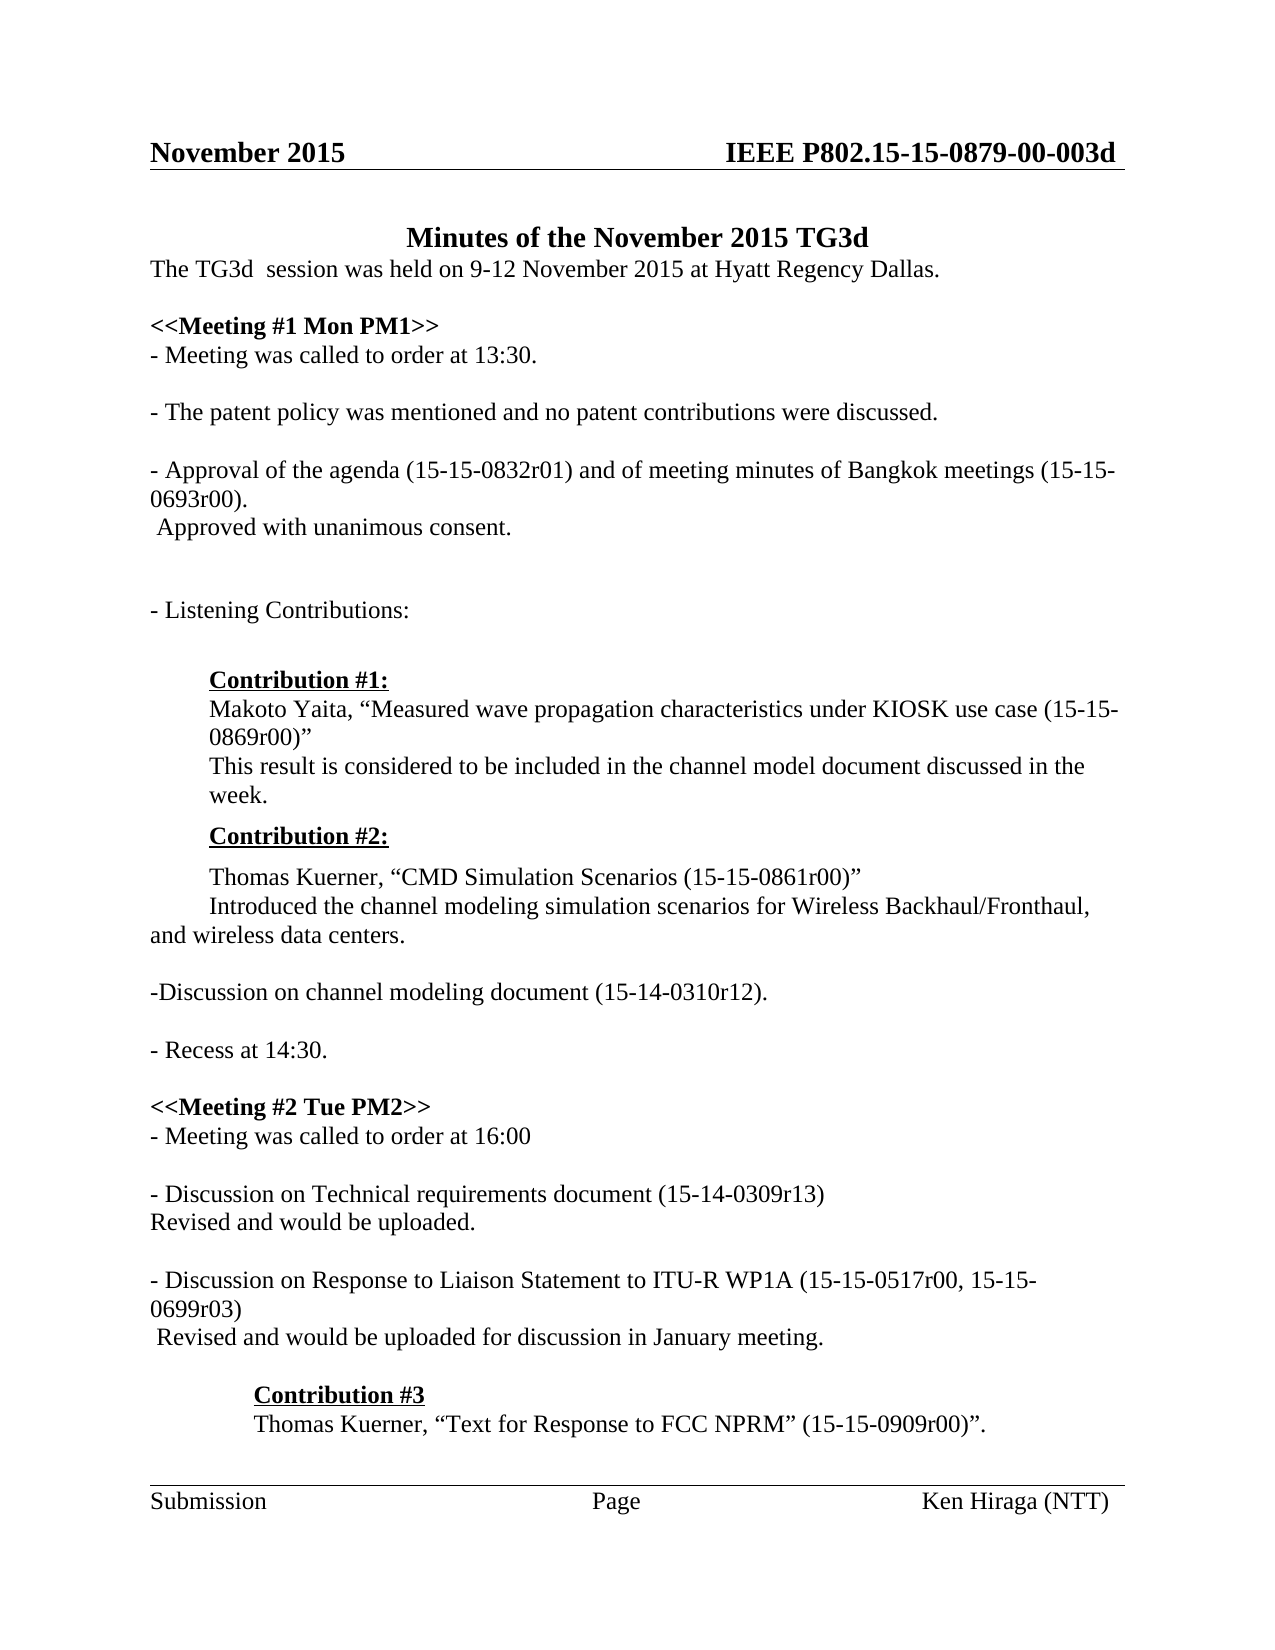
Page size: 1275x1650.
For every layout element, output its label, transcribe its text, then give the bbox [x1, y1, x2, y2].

text Contribution #1: [209, 665, 1125, 694]
text The TG3d session was held on 9-12 November 2015 at Hyatt Regency Dallas. [150, 254, 1125, 282]
text - Discussion on Response to Liaison Statement to ITU-R WP1A (15-15-0517r00, 15-15-0699r03) [150, 1265, 1125, 1322]
text - Discussion on Technical requirements document (15-14-0309r13) [150, 1179, 1125, 1207]
text Revised and would be uploaded for discussion in January meeting. [150, 1322, 1125, 1351]
text Revised and would be uploaded. [150, 1207, 1125, 1236]
text <<Meeting #2 Tue PM2>> [150, 1092, 1125, 1121]
text Contribution #3 [253, 1380, 1125, 1409]
text Contribution #2: [150, 821, 1125, 850]
text - Meeting was called to order at 16:00 [150, 1121, 1125, 1150]
text <<Meeting #1 Mon PM1>> [150, 311, 1125, 340]
text -Discussion on channel modeling document (15-14-0310r12). [150, 977, 1125, 1006]
text Makoto Yaita, “Measured wave propagation characteristics under KIOSK use case (15-15-0869r00)” [209, 694, 1125, 751]
text - Approval of the agenda (15-15-0832r01) and of meeting minutes of Bangkok meetings (15-15-0693r00). [150, 455, 1125, 512]
text This result is considered to be included in the channel model document discussed in the week. [209, 751, 1125, 809]
text Introduced the channel modeling simulation scenarios for Wireless Backhaul/Fronthaul, and wireless data centers. [150, 891, 1125, 949]
text Thomas Kuerner, “Text for Response to FCC NPRM” (15-15-0909r00)”. [253, 1409, 1125, 1437]
text Approved with unanimous consent. [150, 512, 1125, 541]
text Minutes of the November 2015 TG3d [150, 220, 1125, 254]
text - The patent policy was mentioned and no patent contributions were discussed. [150, 397, 1125, 426]
text Thomas Kuerner, “CMD Simulation Scenarios (15-15-0861r00)” [150, 862, 1125, 891]
text - Recess at 14:30. [150, 1035, 1125, 1064]
text - Listening Contributions: [150, 595, 1125, 624]
text - Meeting was called to order at 13:30. [150, 340, 1125, 369]
